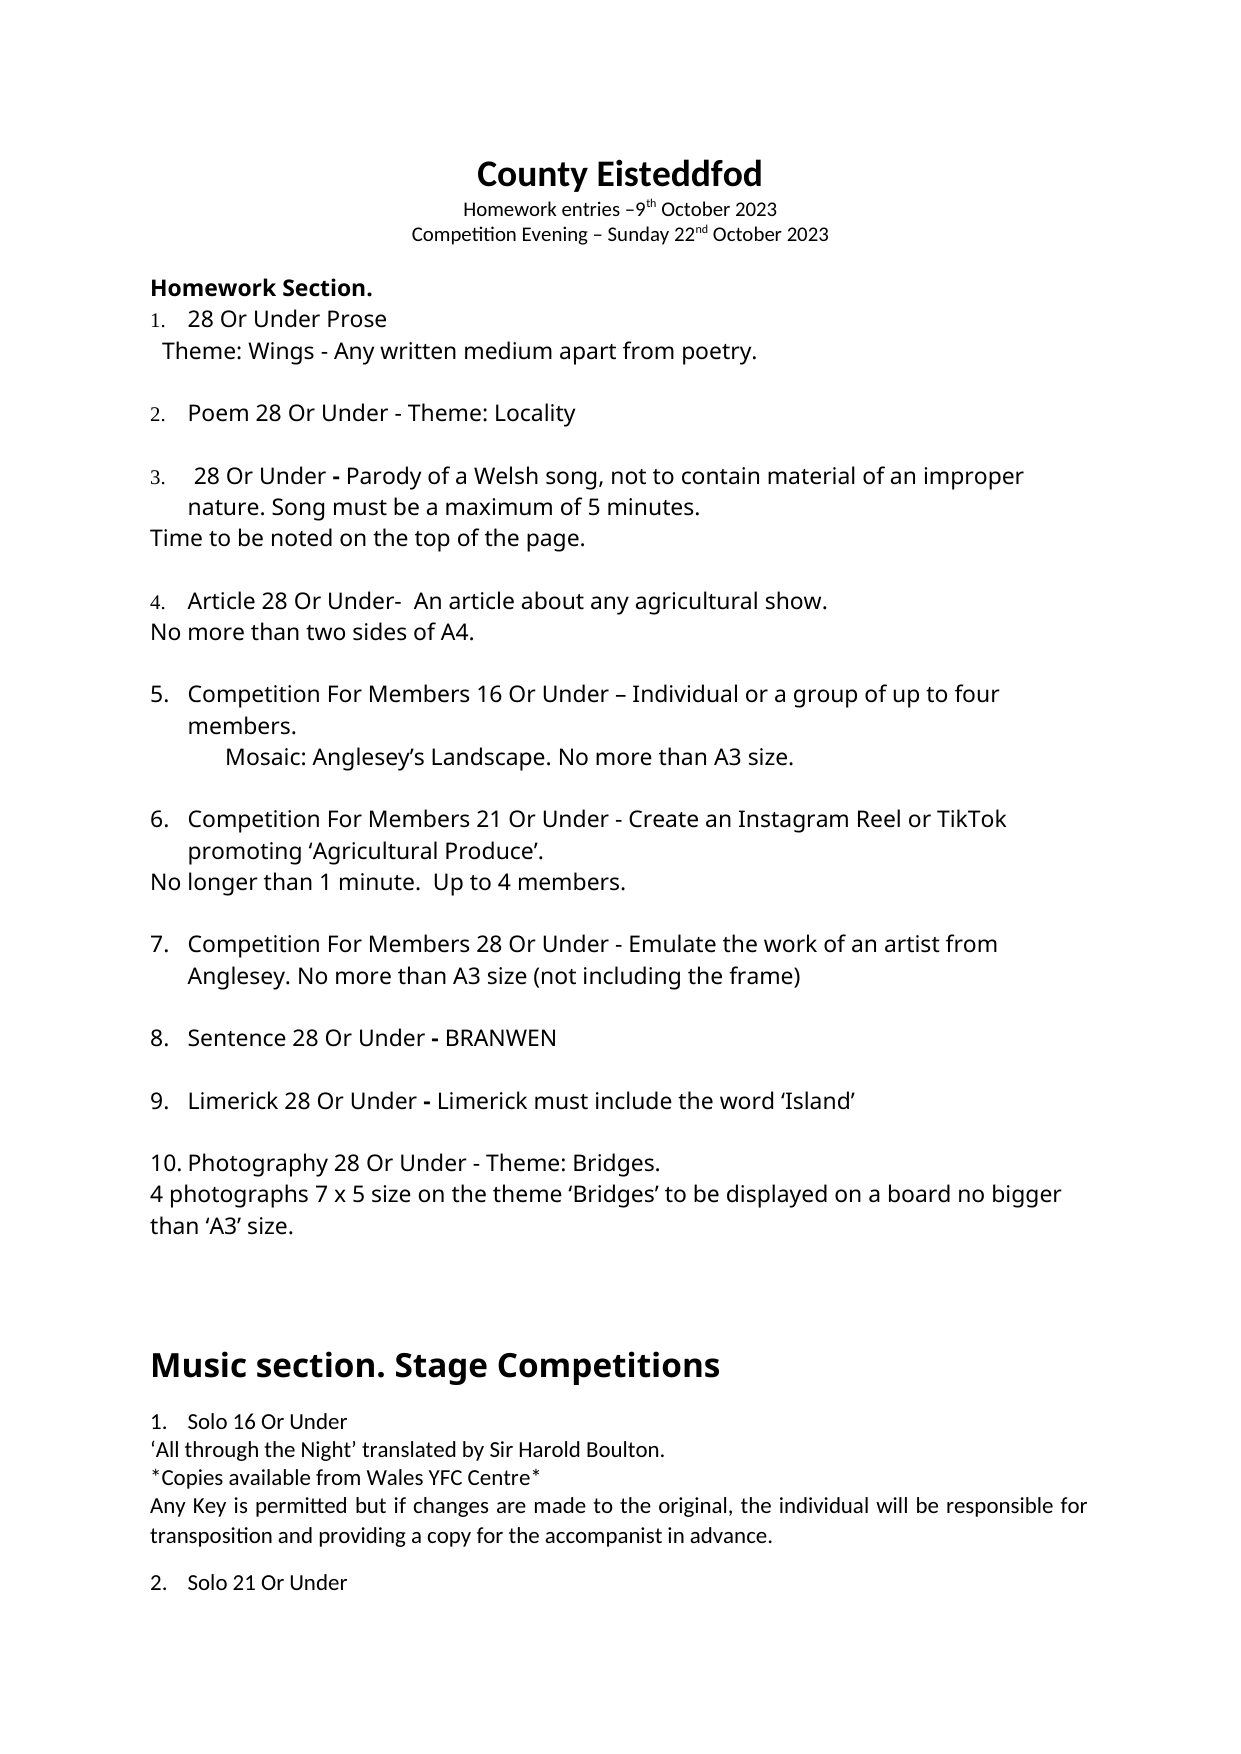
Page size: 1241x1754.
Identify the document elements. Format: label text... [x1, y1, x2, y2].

list Article 28 Or Under- An article about any agricultural show. [150, 584, 1090, 616]
list Sentence 28 Or Under - BRANWEN [150, 1022, 1090, 1053]
text Time to be noted on the top of the page. [150, 522, 1090, 553]
list 28 Or Under Prose [150, 303, 1090, 334]
text Mosaic: Anglesey’s Landscape. No more than A3 size. [187, 741, 1090, 772]
list Solo 21 Or Under [150, 1568, 1090, 1596]
text No more than two sides of A4. [150, 616, 1090, 647]
text Homework Section. [150, 272, 1090, 303]
text *Copies available from Wales YFC Centre* [150, 1463, 1090, 1491]
list Poem 28 Or Under - Theme: Locality [150, 397, 1090, 428]
list Competition For Members 21 Or Under - Create an Instagram Reel or TikTok promoting ‘Agricultural Produce’. [150, 803, 1090, 866]
list Competition For Members 16 Or Under – Individual or a group of up to four members. [150, 678, 1090, 741]
list Limerick 28 Or Under - Limerick must include the word ‘Island’ [150, 1084, 1090, 1116]
text County Eisteddfod [150, 150, 1090, 196]
text No longer than 1 minute. Up to 4 members. [150, 866, 1090, 897]
text Theme: Wings - Any written medium apart from poetry. [150, 334, 1090, 366]
text Competition Evening – Sunday 22nd October 2023 [150, 221, 1090, 247]
text Homework entries –9th October 2023 [150, 196, 1090, 221]
list Photography 28 Or Under - Theme: Bridges. [150, 1147, 1090, 1178]
list 28 Or Under - Parody of a Welsh song, not to contain material of an improper nature. Song must be a maximum of 5 minutes. [150, 459, 1090, 522]
list Competition For Members 28 Or Under - Emulate the work of an artist from Anglesey. No more than A3 size (not including the frame) [150, 928, 1090, 991]
text ‘All through the Night’ translated by Sir Harold Boulton. [150, 1435, 1090, 1463]
list Solo 16 Or Under [150, 1407, 1090, 1435]
text 4 photographs 7 x 5 size on the theme ‘Bridges’ to be displayed on a board no bigger than ‘A3’ size. [150, 1178, 1090, 1241]
text Music section. Stage Competitions [150, 1342, 1090, 1387]
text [150, 1491, 1090, 1549]
